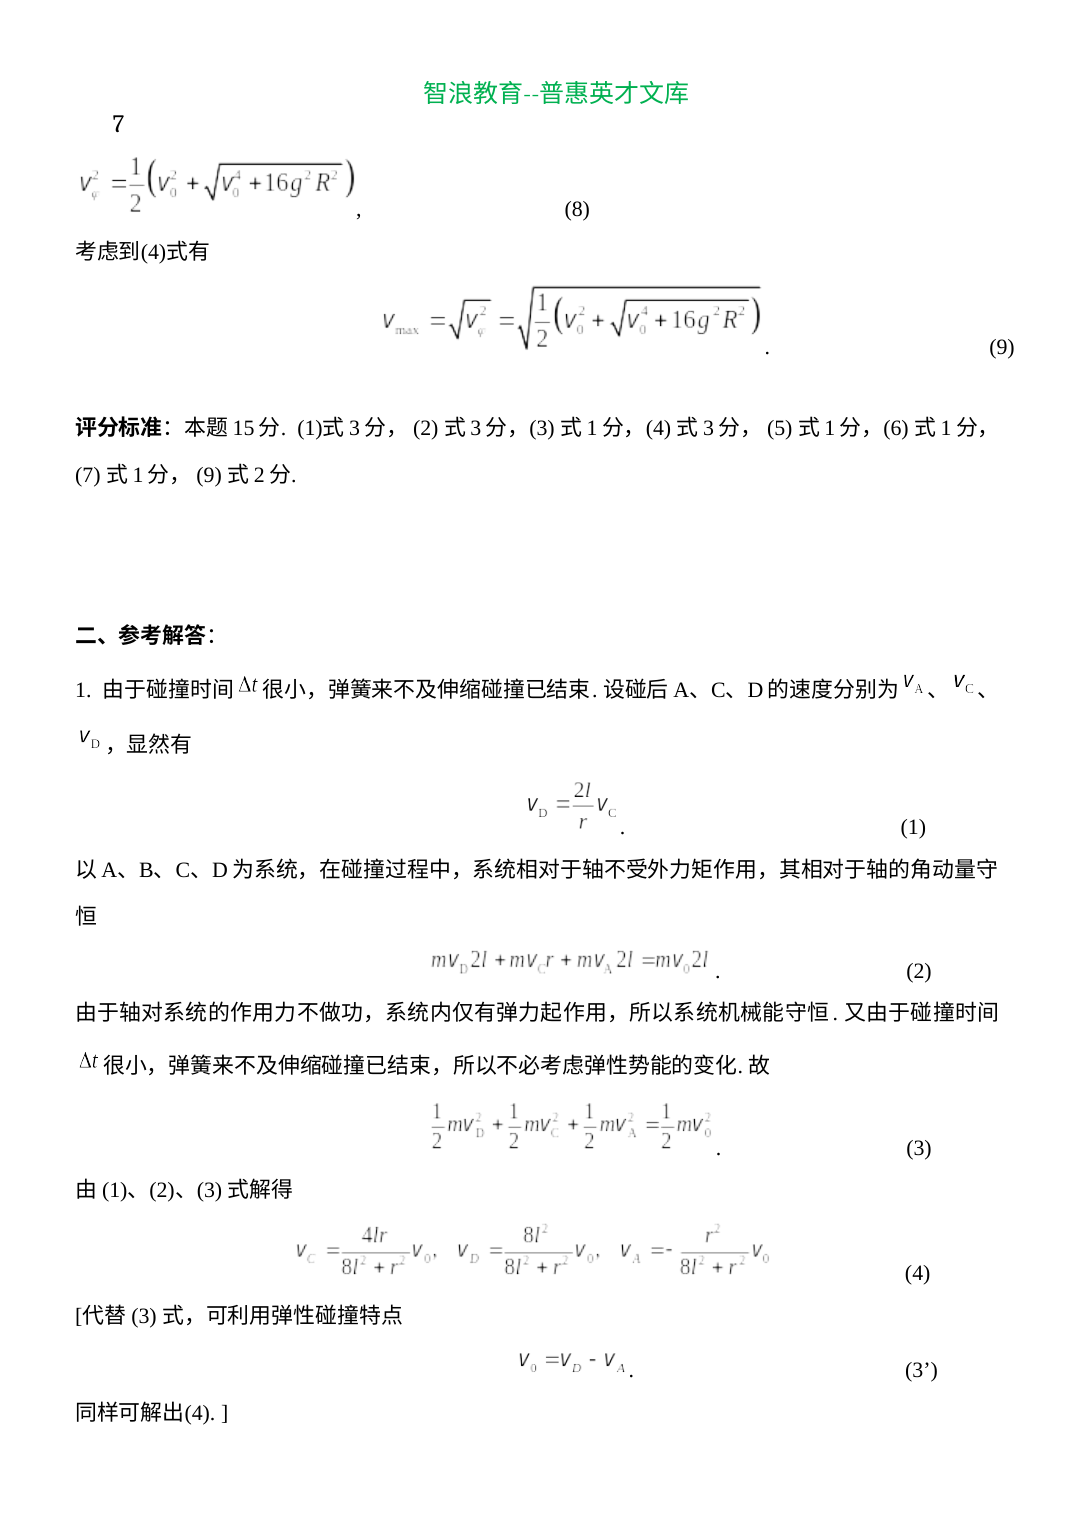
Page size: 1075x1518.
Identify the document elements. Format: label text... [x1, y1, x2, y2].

text . (1) [75, 775, 1000, 839]
text 1. 由于碰撞时间很小，弹簧来不及伸缩碰撞已结束. 设碰后A、C、D的速度分别为、、，显然有 [75, 666, 1000, 759]
text . (3) [75, 1097, 1000, 1160]
text 评分标准：本题15分. (1)式3分， (2) 式3分，(3) 式1分，(4) 式3分， (5) 式1分，(6) 式1分，(7) 式1分， (9) 式2分. [75, 410, 1000, 489]
text 同样可解出(4). ] [75, 1394, 1000, 1426]
text 考虑到(4)式有 [75, 234, 1000, 266]
text 由 (1)、(2)、(3) 式解得 [75, 1172, 1000, 1204]
text . (9) [75, 281, 1000, 359]
text (4) [75, 1220, 1000, 1286]
text . (3’) [75, 1346, 1000, 1382]
text . (2) [75, 947, 1000, 983]
text [代替 (3) 式，可利用弹性碰撞特点 [75, 1298, 1000, 1330]
text 由于轴对系统的作用力不做功，系统内仅有弹力起作用，所以系统机械能守恒. 又由于碰撞时间很小，弹簧来不及伸缩碰撞已结束，所以不必考虑弹性势能的变化. 故 [75, 995, 1000, 1081]
text 以A、B、C、D为系统，在碰撞过程中，系统相对于轴不受外力矩作用，其相对于轴的角动量守恒 [75, 852, 1000, 931]
text 二、参考解答： [75, 618, 1000, 650]
text , (8) [75, 102, 1000, 221]
